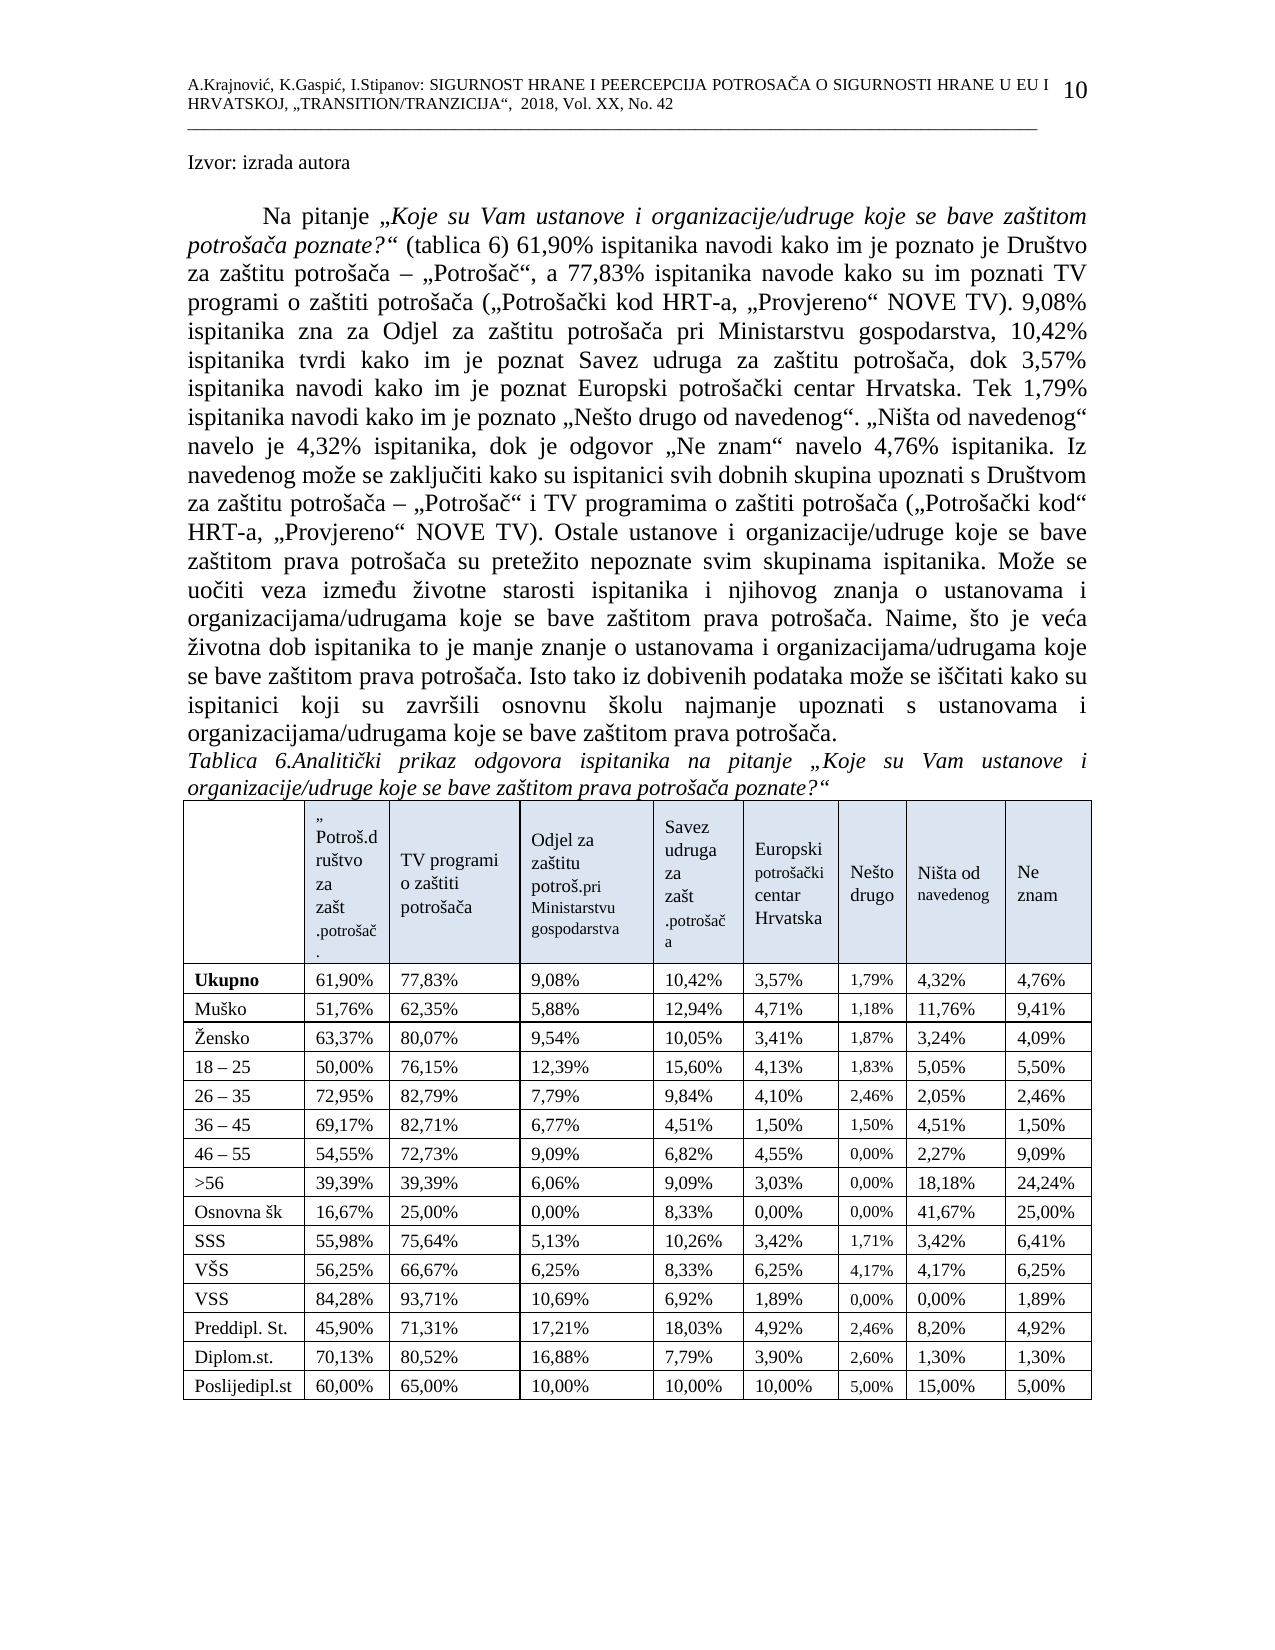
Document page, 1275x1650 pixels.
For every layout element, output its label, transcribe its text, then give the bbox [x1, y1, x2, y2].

table_cell 2,46% [1006, 1081, 1091, 1109]
table_header Savez udruga za zašt.potrošača [654, 801, 743, 963]
table_cell 9,09% [654, 1168, 743, 1196]
table_cell 10,05% [654, 1023, 743, 1051]
table_cell VŠS [184, 1255, 304, 1283]
table_cell 11,76% [907, 994, 1005, 1021]
table_cell 3,57% [744, 964, 838, 992]
table_cell 0,00% [521, 1197, 653, 1225]
table_cell 5,13% [521, 1226, 653, 1254]
table_cell 1,89% [744, 1284, 838, 1312]
table_cell 9,09% [1006, 1139, 1091, 1167]
table_cell 56,25% [305, 1255, 389, 1283]
table_cell 69,17% [305, 1110, 389, 1138]
table_cell 0,00% [839, 1284, 906, 1312]
table_cell 76,15% [390, 1052, 519, 1079]
table_cell 4,51% [907, 1110, 1005, 1138]
table_cell 18,03% [654, 1313, 743, 1341]
table_cell 12,39% [521, 1052, 653, 1079]
table_cell 82,79% [390, 1081, 519, 1109]
table_cell 1,71% [839, 1226, 906, 1254]
table_cell 2,60% [839, 1342, 906, 1370]
text Tablica 6.Analitički prikaz odgovora ispitanika na pitanje „Koje su Vam ustanove i organizacije/udruge koje se bave zaštitom prava potrošača poznate?“ [187, 747, 1088, 800]
table_cell 51,76% [305, 994, 389, 1021]
table_cell 3,41% [744, 1023, 838, 1051]
table_cell 2,05% [907, 1081, 1005, 1109]
table_cell 4,10% [744, 1081, 838, 1109]
table_cell 10,00% [654, 1371, 743, 1399]
table_cell 82,71% [390, 1110, 519, 1138]
table_cell 1,83% [839, 1052, 906, 1079]
table_cell 6,25% [521, 1255, 653, 1283]
table_cell 84,28% [305, 1284, 389, 1312]
table_cell 1,79% [839, 964, 906, 992]
table_cell 7,79% [521, 1081, 653, 1109]
table_cell >56 [184, 1168, 304, 1196]
table_cell 5,00% [839, 1371, 906, 1399]
table_cell 16,67% [305, 1197, 389, 1225]
table_cell 8,20% [907, 1313, 1005, 1341]
table_cell 5,50% [1006, 1052, 1091, 1079]
table_cell 1,87% [839, 1023, 906, 1051]
table_cell 63,37% [305, 1023, 389, 1051]
table_cell 9,41% [1006, 994, 1091, 1021]
table_cell 5,05% [907, 1052, 1005, 1079]
table_cell 9,84% [654, 1081, 743, 1109]
table_cell 1,18% [839, 994, 906, 1021]
table_cell 6,25% [1006, 1255, 1091, 1283]
table_cell 80,52% [390, 1342, 519, 1370]
table_header Nešto drugo [839, 801, 906, 963]
table_cell 93,71% [390, 1284, 519, 1312]
table_cell Ukupno [184, 964, 304, 992]
table_cell Muško [184, 994, 304, 1021]
table_cell 71,31% [390, 1313, 519, 1341]
table_cell 55,98% [305, 1226, 389, 1254]
table_cell 4,17% [839, 1255, 906, 1283]
table_cell 10,42% [654, 964, 743, 992]
table_cell 1,89% [1006, 1284, 1091, 1312]
table_cell Žensko [184, 1023, 304, 1051]
table_cell 4,76% [1006, 964, 1091, 992]
table_cell 4,17% [907, 1255, 1005, 1283]
table_cell 1,50% [1006, 1110, 1091, 1138]
table_cell Osnovna šk [184, 1197, 304, 1225]
table_cell 70,13% [305, 1342, 389, 1370]
table_cell 4,51% [654, 1110, 743, 1138]
table_cell 24,24% [1006, 1168, 1091, 1196]
table_cell 62,35% [390, 994, 519, 1021]
table_cell 6,06% [521, 1168, 653, 1196]
table_cell 0,00% [744, 1197, 838, 1225]
table_cell 3,90% [744, 1342, 838, 1370]
table_cell 66,67% [390, 1255, 519, 1283]
table_cell 72,95% [305, 1081, 389, 1109]
table_cell VSS [184, 1284, 304, 1312]
table_cell 36 – 45 [184, 1110, 304, 1138]
table_cell 61,90% [305, 964, 389, 992]
table_cell 18 – 25 [184, 1052, 304, 1079]
table_cell 4,92% [1006, 1313, 1091, 1341]
table_header [184, 801, 304, 963]
table_cell 1,50% [839, 1110, 906, 1138]
table_cell 4,92% [744, 1313, 838, 1341]
table_header Ništa od navedenog [907, 801, 1005, 963]
table_cell 77,83% [390, 964, 519, 992]
table_cell 8,33% [654, 1255, 743, 1283]
table_cell 15,00% [907, 1371, 1005, 1399]
table_cell 4,13% [744, 1052, 838, 1079]
table_cell Diplom.st. [184, 1342, 304, 1370]
table_cell 9,54% [521, 1023, 653, 1051]
table_cell 41,67% [907, 1197, 1005, 1225]
table_cell 10,00% [744, 1371, 838, 1399]
table_cell 10,69% [521, 1284, 653, 1312]
table_cell 6,92% [654, 1284, 743, 1312]
table_cell 39,39% [305, 1168, 389, 1196]
table_header Europski potrošački centar Hrvatska [744, 801, 838, 963]
table_cell 4,32% [907, 964, 1005, 992]
table_header „Potroš.društvo za zašt.potrošač. [305, 801, 389, 963]
table_cell 2,46% [839, 1313, 906, 1341]
table_cell 80,07% [390, 1023, 519, 1051]
table_cell 7,79% [654, 1342, 743, 1370]
table_cell SSS [184, 1226, 304, 1254]
table_cell Poslijedipl.st [184, 1371, 304, 1399]
table_cell 0,00% [839, 1139, 906, 1167]
table_cell Preddipl. St. [184, 1313, 304, 1341]
table_cell 2,27% [907, 1139, 1005, 1167]
table_cell 0,00% [839, 1197, 906, 1225]
table_cell 6,41% [1006, 1226, 1091, 1254]
table_cell 9,08% [521, 964, 653, 992]
table_cell 17,21% [521, 1313, 653, 1341]
table_cell 3,03% [744, 1168, 838, 1196]
table_cell 10,26% [654, 1226, 743, 1254]
table_cell 5,00% [1006, 1371, 1091, 1399]
table_cell 4,55% [744, 1139, 838, 1167]
table_cell 26 – 35 [184, 1081, 304, 1109]
table_cell 16,88% [521, 1342, 653, 1370]
table_cell 75,64% [390, 1226, 519, 1254]
table_cell 39,39% [390, 1168, 519, 1196]
table_cell 72,73% [390, 1139, 519, 1167]
subtitle Izvor: izrada autora [187, 150, 1088, 174]
table_header Odjel za zaštitu potroš.pri Ministarstvu gospodarstva [521, 801, 653, 963]
table_cell 65,00% [390, 1371, 519, 1399]
table_cell 12,94% [654, 994, 743, 1021]
table_cell 46 – 55 [184, 1139, 304, 1167]
table_cell 2,46% [839, 1081, 906, 1109]
text Na pitanje „Koje su Vam ustanove i organizacije/udruge koje se bave zaštitom potrošača poznate?“ (tablica 6) 61,90% ispitanika navodi kako im je poznato je Društvo za zaštitu potrošača – „Potrošač“, a 77,83% ispitanika navode kako su im poznati TV programi o zaštiti potrošača („Potrošački kod HRT-a, „Provjereno“ NOVE TV). 9,08% ispitanika zna za Odjel za zaštitu potrošača pri Ministarstvu gospodarstva, 10,42% ispitanika tvrdi kako im je poznat Savez udruga za zaštitu potrošača, dok 3,57% ispitanika navodi kako im je poznat Europski potrošački centar Hrvatska. Tek 1,79% ispitanika navodi kako im je poznato „Nešto drugo od navedenog“. „Ništa od navedenog“ navelo je 4,32% ispitanika, dok je odgovor „Ne znam“ navelo 4,76% ispitanika. Iz navedenog može se zaključiti kako su ispitanici svih dobnih skupina upoznati s Društvom za zaštitu potrošača – „Potrošač“ i TV programima o zaštiti potrošača („Potrošački kod“ HRT-a, „Provjereno“ NOVE TV). Ostale ustanove i organizacije/udruge koje se bave zaštitom prava potrošača su pretežito nepoznate svim skupinama ispitanika. Može se uočiti veza između životne starosti ispitanika i njihovog znanja o ustanovama i organizacijama/udrugama koje se bave zaštitom prava potrošača. Naime, što je veća životna dob ispitanika to je manje znanje o ustanovama i organizacijama/udrugama koje se bave zaštitom prava potrošača. Isto tako iz dobivenih podataka može se iščitati kako su ispitanici koji su završili osnovnu školu najmanje upoznati s ustanovama i organizacijama/udrugama koje se bave zaštitom prava potrošača. [187, 201, 1088, 747]
table_cell 54,55% [305, 1139, 389, 1167]
table_cell 0,00% [907, 1284, 1005, 1312]
table_cell 3,42% [907, 1226, 1005, 1254]
table_cell 6,77% [521, 1110, 653, 1138]
table_header TV programi o zaštiti potrošača [390, 801, 519, 963]
table_cell 1,30% [1006, 1342, 1091, 1370]
table_cell 18,18% [907, 1168, 1005, 1196]
table_cell 4,71% [744, 994, 838, 1021]
table_cell 25,00% [390, 1197, 519, 1225]
table_cell 9,09% [521, 1139, 653, 1167]
table_cell 3,24% [907, 1023, 1005, 1051]
table_cell 1,50% [744, 1110, 838, 1138]
table_cell 6,25% [744, 1255, 838, 1283]
table_cell 4,09% [1006, 1023, 1091, 1051]
table_cell 0,00% [839, 1168, 906, 1196]
table_cell 3,42% [744, 1226, 838, 1254]
table_cell 6,82% [654, 1139, 743, 1167]
table_cell 25,00% [1006, 1197, 1091, 1225]
table_cell 8,33% [654, 1197, 743, 1225]
table_cell 50,00% [305, 1052, 389, 1079]
table_cell 15,60% [654, 1052, 743, 1079]
table_cell 45,90% [305, 1313, 389, 1341]
table_header Ne znam [1006, 801, 1091, 963]
table_cell 1,30% [907, 1342, 1005, 1370]
table_cell 5,88% [521, 994, 653, 1021]
table_cell 10,00% [521, 1371, 653, 1399]
table_cell 60,00% [305, 1371, 389, 1399]
